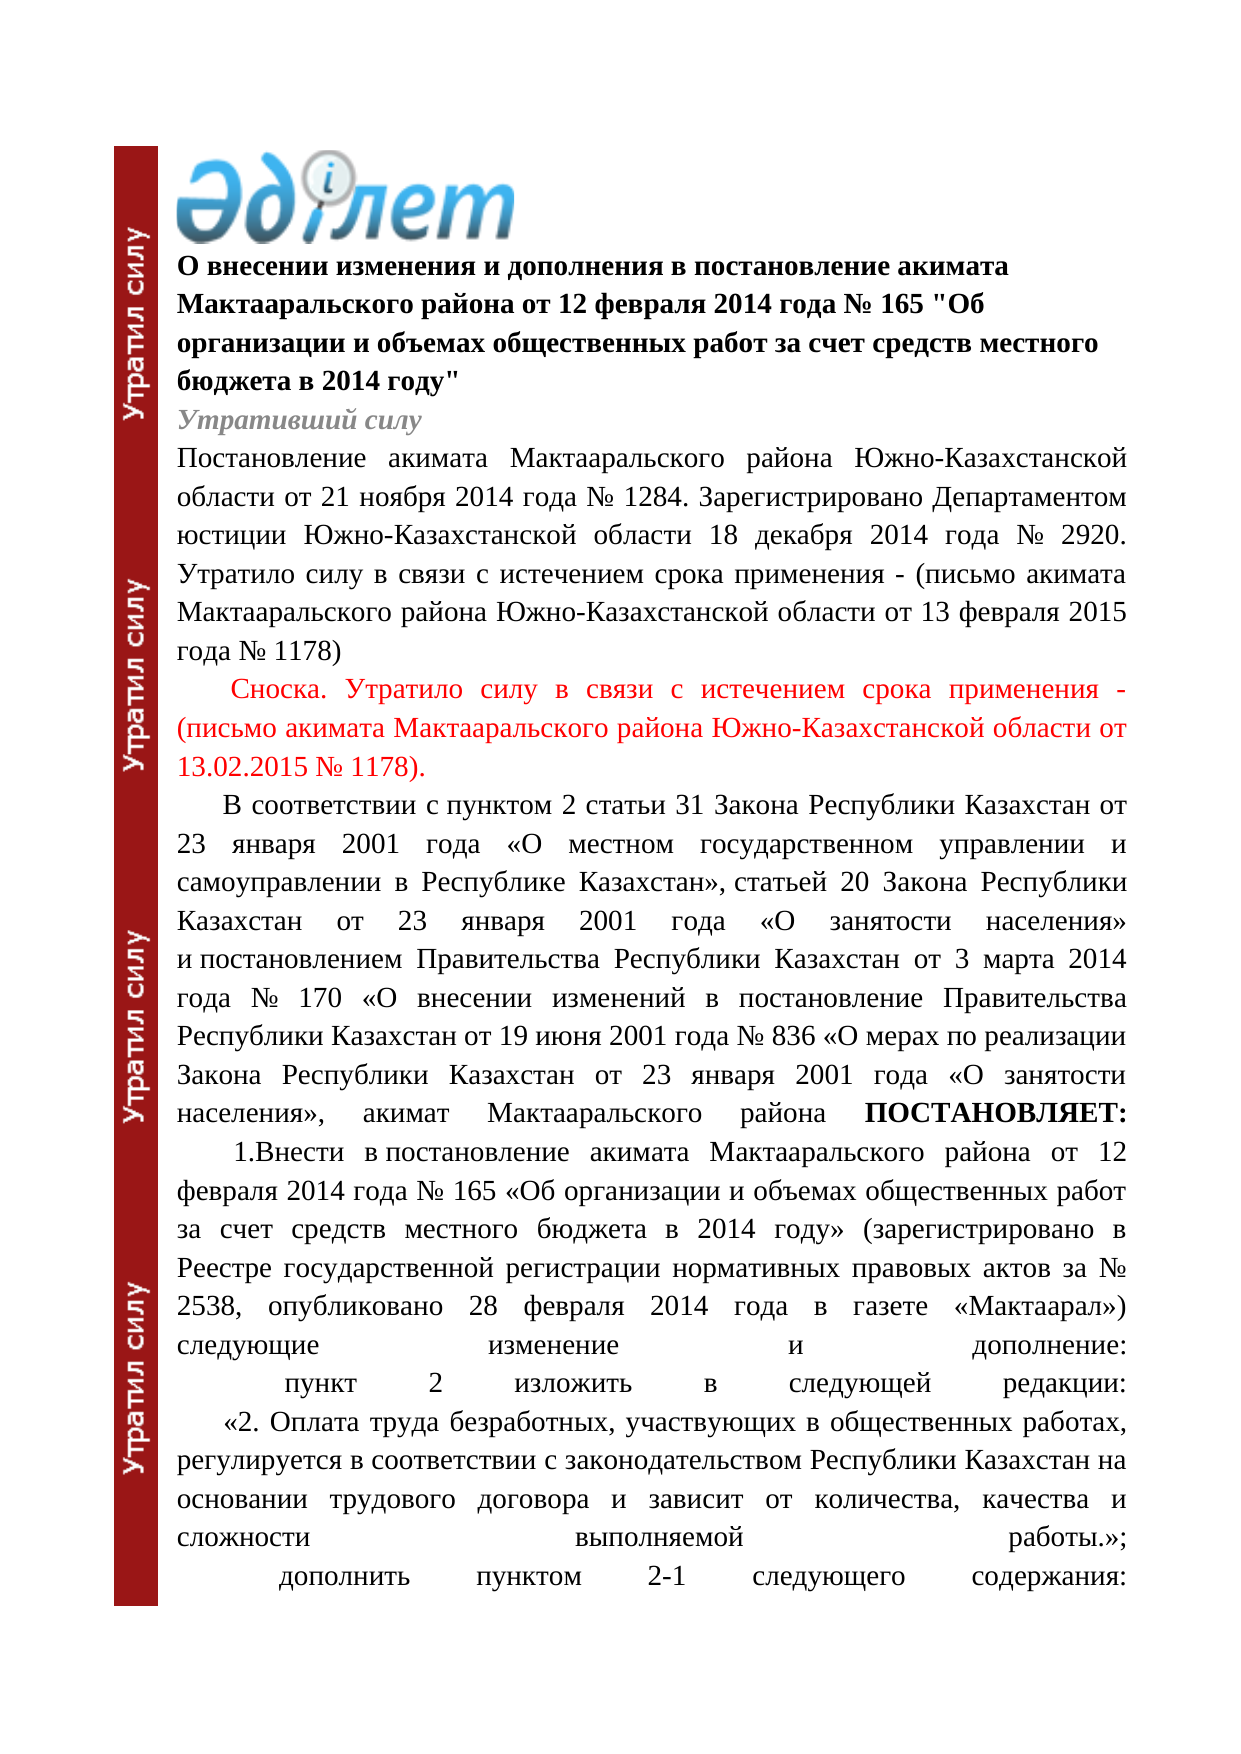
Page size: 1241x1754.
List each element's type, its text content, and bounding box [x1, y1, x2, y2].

text Утративший силу [112, 402, 1128, 435]
text Сноска. Утратило силу в связи с истечением срока применения - (письмо акимата Мактааральского района Южно-Казахстанской области от 13.02.2015 № 1178). [112, 672, 1128, 782]
text Постановление акимата Мактааральского района Южно-Казахстанской области от 21 ноября 2014 года № 1284. Зарегистрировано Департаментом юстиции Южно-Казахстанской области 18 декабря 2014 года № 2920. Утратило силу в связи с истечением срока применения - (письмо акимата Мактааральского района Южно-Казахстанской области от 13 февраля 2015 года № 1178) [112, 440, 1128, 667]
picture [114, 1592, 158, 1606]
picture [114, 435, 158, 440]
picture [114, 667, 158, 672]
picture [114, 397, 158, 402]
text О внесении изменения и дополнения в постановление акимата Мактааральского района от 12 февраля 2014 года № 165 "Об организации и объемах общественных работ за счет средств местного бюджета в 2014 году" [112, 248, 1128, 397]
picture [114, 782, 158, 787]
picture [176, 150, 515, 244]
picture [114, 146, 158, 248]
